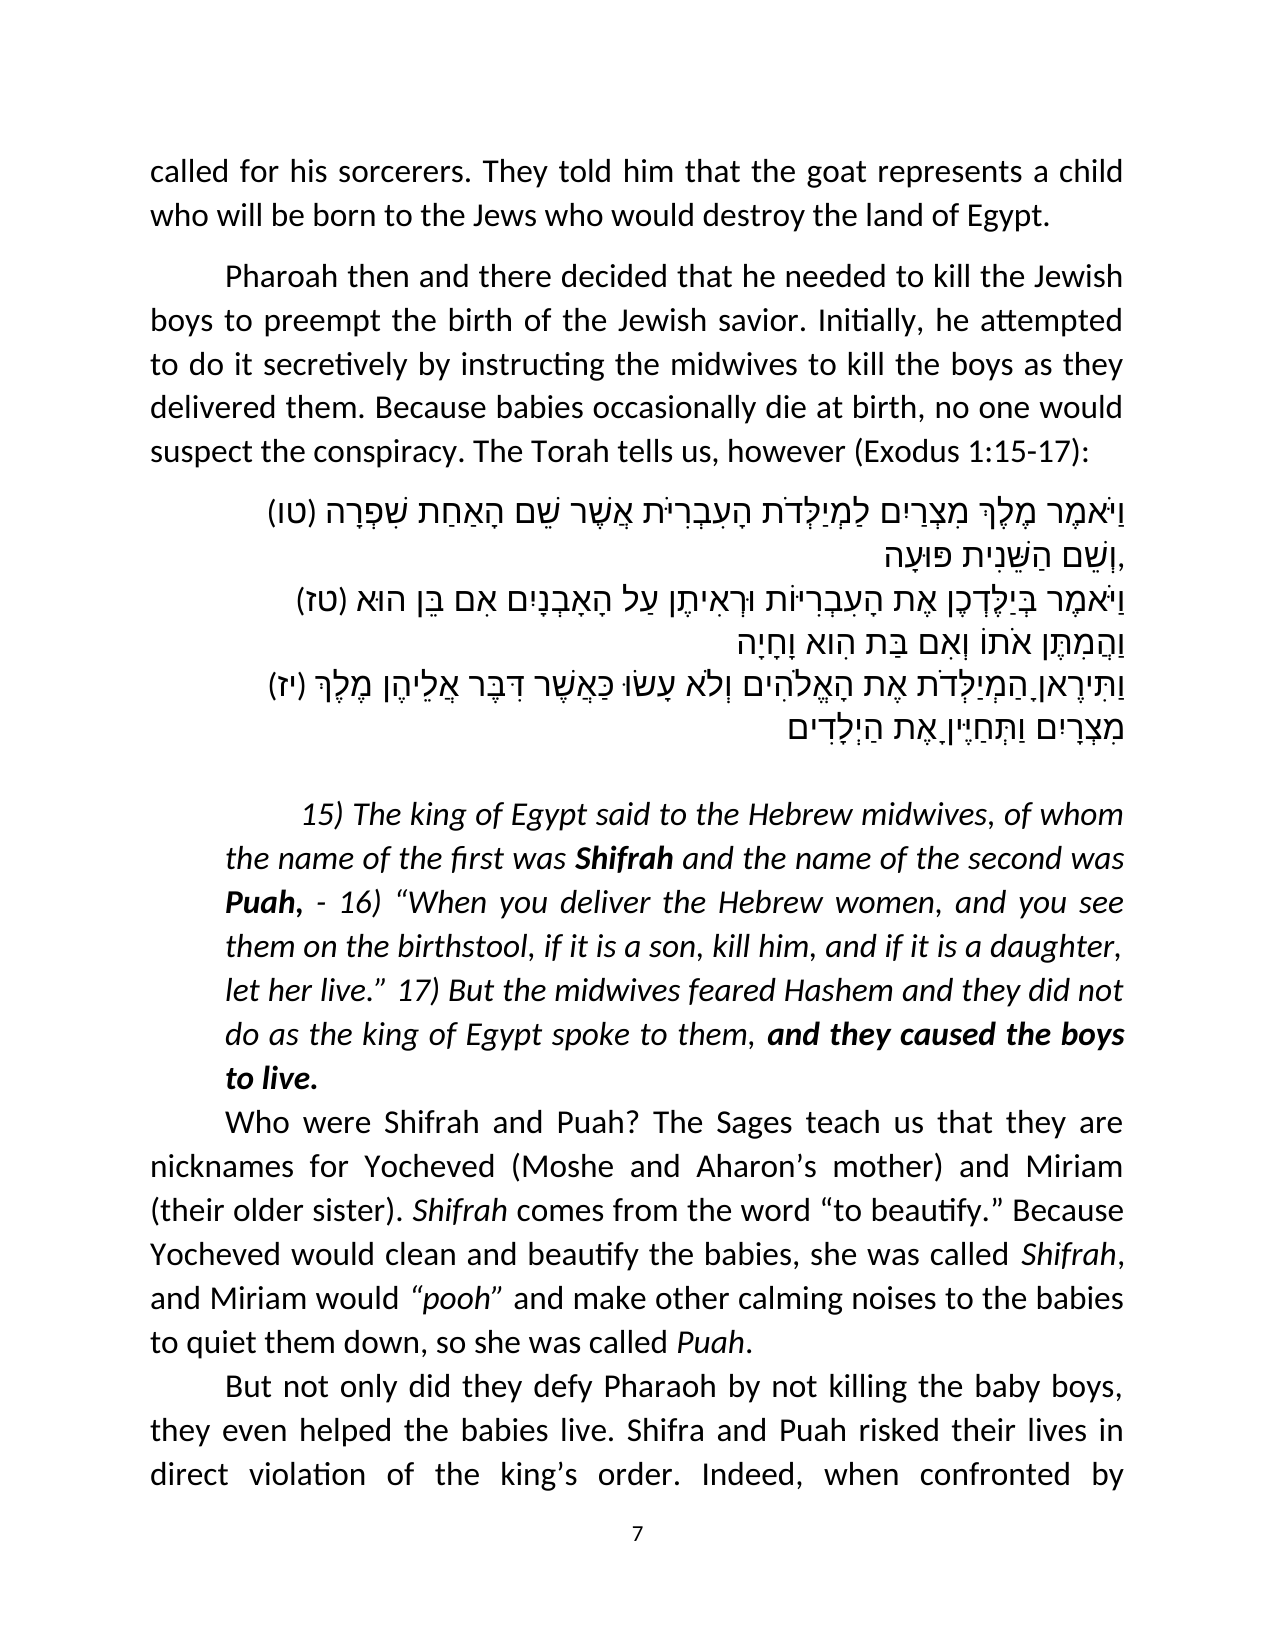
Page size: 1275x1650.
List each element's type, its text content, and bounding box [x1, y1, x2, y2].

text (טז) וַיֹּאמֶר בְּיַלֶּדְכֶן אֶת הָעִבְרִיּוֹת וּרְאִיתֶן עַל הָאָבְנָיִם אִם בֵּן הוּא וַהֲמִתֶּן אֹתוֹ וְאִם בַּת הִוא וָחָיָה [150, 579, 1125, 661]
text (טו) וַיֹּאמֶר מֶלֶךְ מִצְרַיִם לַמְיַלְּדֹת הָעִבְרִיֹּת אֲשֶׁר שֵׁם הָאַחַת שִׁפְרָה וְשֵׁם הַשֵּׁנִית פּוּעָה, [150, 491, 1125, 576]
text Who were Shifrah and Puah? The Sages teach us that they are nicknames for Yocheved (Moshe and Aharon’s mother) and Miriam (their older sister). Shifrah comes from the word “to beautify.” Because Yocheved would clean and beautify the babies, she was called Shifrah, and Miriam would “pooh” and make other calming noises to the babies to quiet them down, so she was called Puah. [150, 1101, 1125, 1362]
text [150, 150, 1125, 235]
text (יז) וַתִּירֶאןָ הַמְיַלְּדֹת אֶת הָאֱלֹהִים וְלֹא עָשׂוּ כַּאֲשֶׁר דִּבֶּר אֲלֵיהֶן מֶלֶךְ מִצְרָיִם וַתְּחַיֶּיןָ אֶת הַיְלָדִים [150, 664, 1125, 746]
text 15) The king of Egypt said to the Hebrew midwives, of whom the name of the first was Shifrah and the name of the second was Puah, - 16) “When you deliver the Hebrew women, and you see them on the birthstool, if it is a son, kill him, and if it is a daughter, let her live.” 17) But the midwives feared Hashem and they did not do as the king of Egypt spoke to them, and they caused the boys to live. [225, 793, 1125, 1098]
text Pharoah then and there decided that he needed to kill the Jewish boys to preempt the birth of the Jewish savior. Initially, he attempted to do it secretively by instructing the midwives to kill the boys as they delivered them. Because babies occasionally die at birth, no one would suspect the conspiracy. The Torah tells us, however (Exodus 1:15-17): [150, 254, 1125, 471]
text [150, 1365, 1125, 1493]
